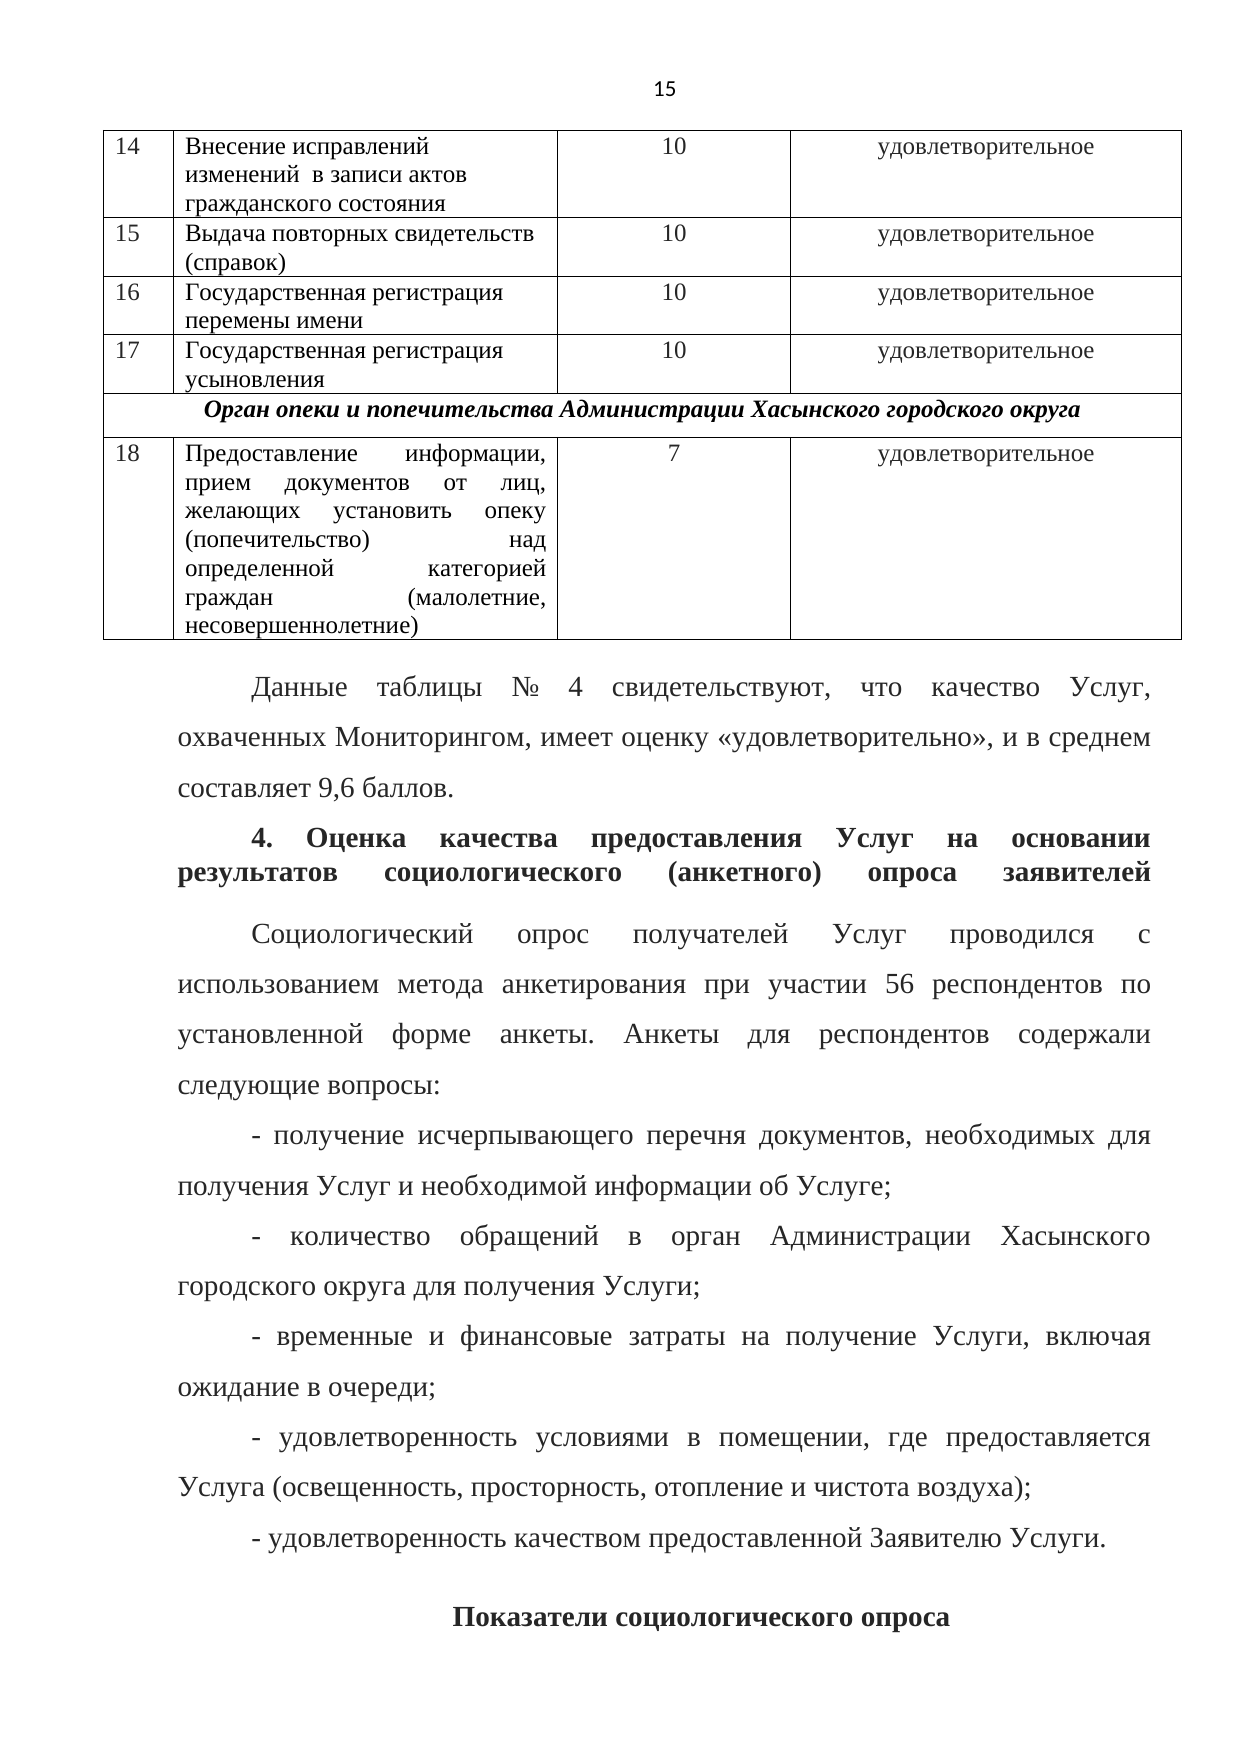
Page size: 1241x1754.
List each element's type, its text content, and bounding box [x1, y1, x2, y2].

table_cell Орган опеки и попечительства Администрации Хасынского городского округа [104, 394, 1181, 437]
text - удовлетворенность условиями в помещении, где предоставляется Услуга (освещенность, просторность, отопление и чистота воздуха); [177, 1419, 1152, 1503]
text Социологический опрос получателей Услуг проводился с использованием метода анкетирования при участии 56 респондентов по установленной форме анкеты. Анкеты для респондентов содержали следующие вопросы: [177, 916, 1152, 1101]
table_cell 10 [558, 277, 790, 334]
table_cell 17 [104, 335, 173, 393]
table_cell удовлетворительное [791, 335, 1181, 393]
text - количество обращений в орган Администрации Хасынского городского округа для получения Услуги; [177, 1218, 1152, 1302]
table_cell удовлетворительное [791, 131, 1181, 217]
table_cell удовлетворительное [791, 277, 1181, 334]
table_cell Предоставление информации, прием документов от лиц, желающих установить опеку (попечительство) над определенной категорией граждан (малолетние, несовершеннолетние) [174, 438, 557, 639]
table_cell 10 [558, 131, 790, 217]
text - временные и финансовые затраты на получение Услуги, включая ожидание в очереди; [177, 1318, 1152, 1402]
table_cell 14 [104, 131, 173, 217]
table_cell 10 [558, 335, 790, 393]
text 4. Оценка качества предоставления Услуг на основании результатов социологического (анкетного) опроса заявителей [177, 820, 1152, 916]
table_cell удовлетворительное [791, 218, 1181, 276]
text - получение исчерпывающего перечня документов, необходимых для получения Услуг и необходимой информации об Услуге; [177, 1117, 1152, 1201]
table_cell 10 [558, 218, 790, 276]
table_cell Государственная регистрация перемены имени [174, 277, 557, 334]
table_cell Внесение исправлений изменений в записи актов гражданского состояния [174, 131, 557, 217]
table_cell 16 [104, 277, 173, 334]
table_cell 18 [104, 438, 173, 639]
table_cell 7 [558, 438, 790, 639]
table_cell Государственная регистрация усыновления [174, 335, 557, 393]
text - удовлетворенность качеством предоставленной Заявителю Услуги. [177, 1520, 1152, 1553]
table_cell Выдача повторных свидетельств (справок) [174, 218, 557, 276]
table_cell удовлетворительное [791, 438, 1181, 639]
text Показатели социологического опроса [177, 1599, 1152, 1633]
table_cell 15 [104, 218, 173, 276]
text Данные таблицы № 4 свидетельствуют, что качество Услуг, охваченных Мониторингом, имеет оценку «удовлетворительно», и в среднем составляет 9,6 баллов. [177, 669, 1152, 803]
